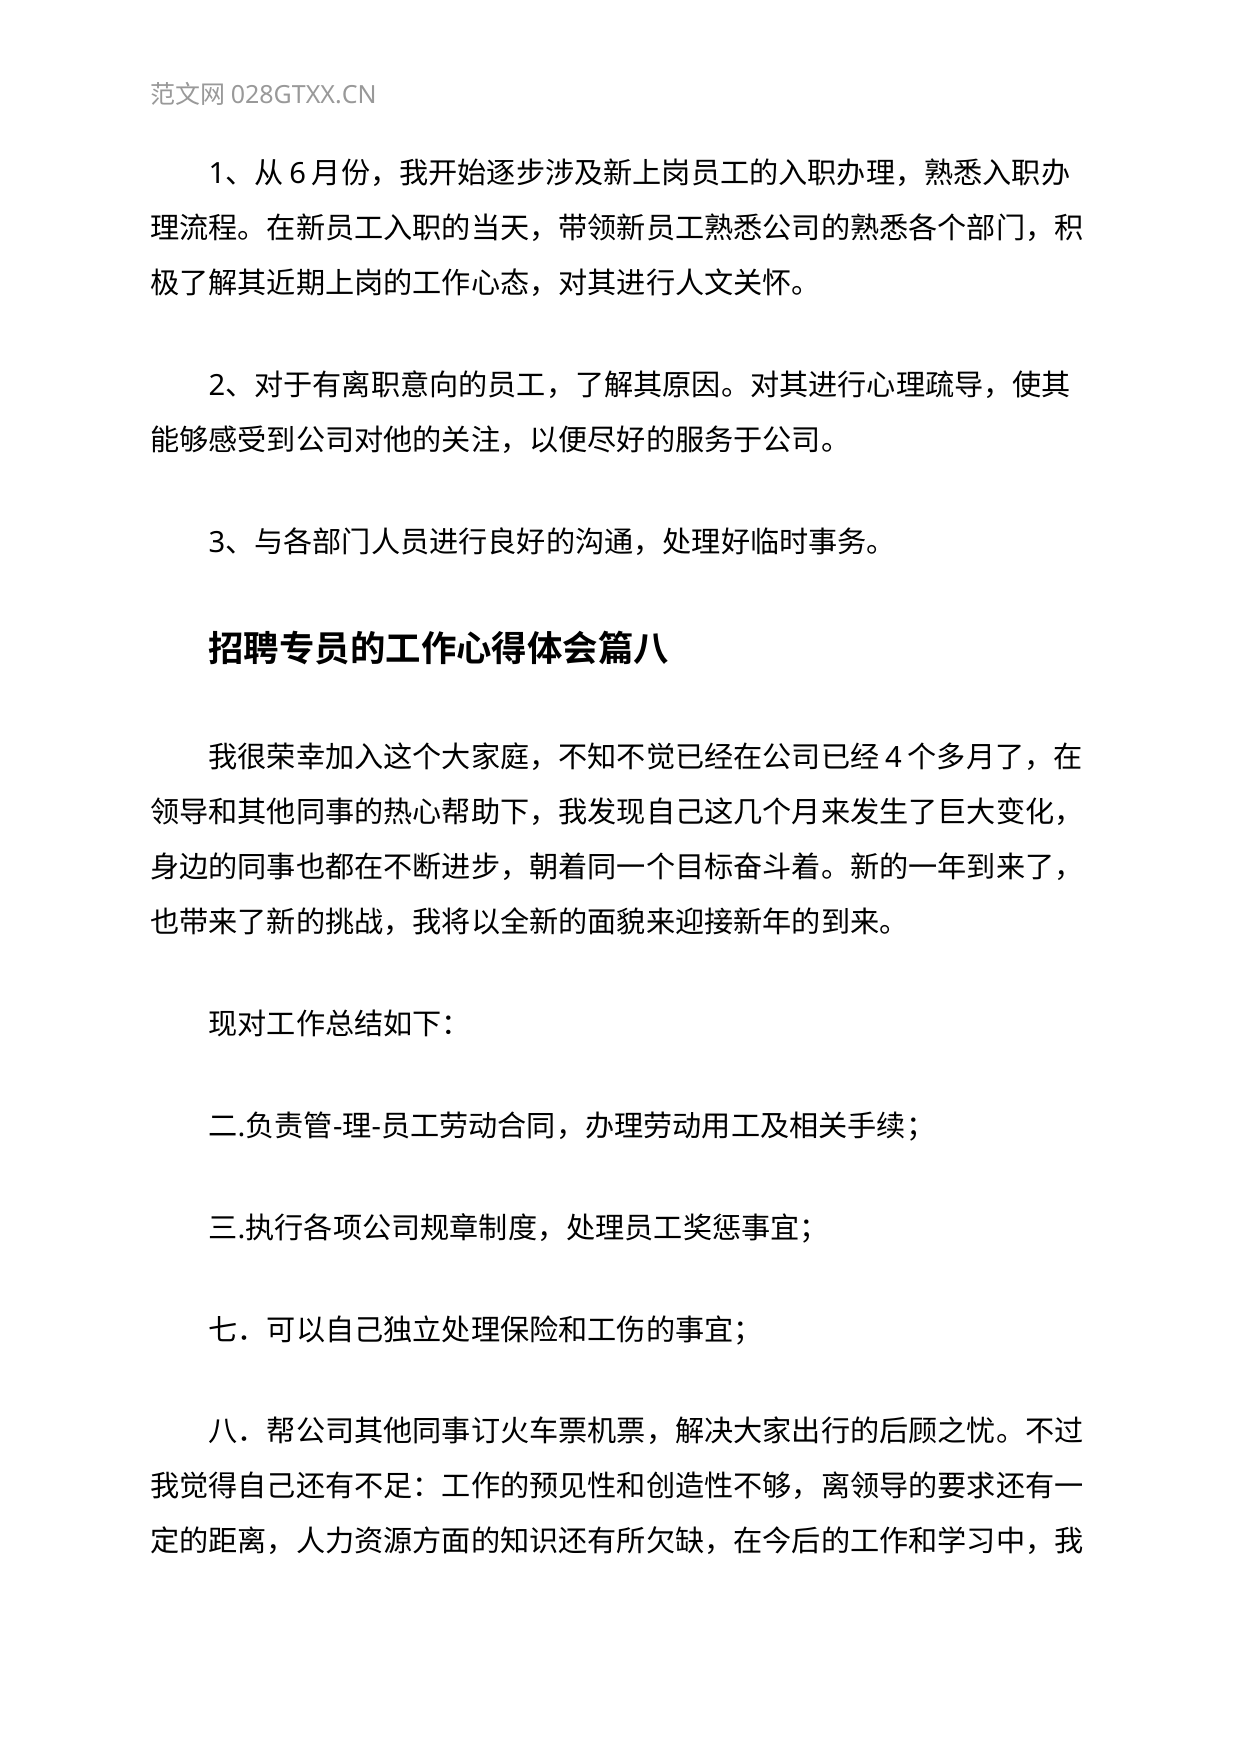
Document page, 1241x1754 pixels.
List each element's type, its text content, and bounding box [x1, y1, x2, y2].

text 3、与各部门人员进行良好的沟通，处理好临时事务。 [150, 518, 1090, 561]
text 二.负责管-理-员工劳动合同，办理劳动用工及相关手续； [150, 1102, 1090, 1144]
text 1、从6月份，我开始逐步涉及新上岗员工的入职办理，熟悉入职办理流程。在新员工入职的当天，带领新员工熟悉公司的熟悉各个部门，积极了解其近期上岗的工作心态，对其进行人文关怀。 [150, 150, 1090, 302]
text 三.执行各项公司规章制度，处理员工奖惩事宜； [150, 1204, 1090, 1247]
text 七．可以自己独立处理保险和工伤的事宜； [150, 1306, 1090, 1348]
text 现对工作总结如下： [150, 1000, 1090, 1043]
text 招聘专员的工作心得体会篇八 [150, 620, 1090, 672]
text 2、对于有离职意向的员工，了解其原因。对其进行心理疏导，使其能够感受到公司对他的关注，以便尽好的服务于公司。 [150, 362, 1090, 459]
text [150, 1408, 1090, 1560]
text 我很荣幸加入这个大家庭，不知不觉已经在公司已经4个多月了，在领导和其他同事的热心帮助下，我发现自己这几个月来发生了巨大变化，身边的同事也都在不断进步，朝着同一个目标奋斗着。新的一年到来了，也带来了新的挑战，我将以全新的面貌来迎接新年的到来。 [150, 734, 1090, 941]
